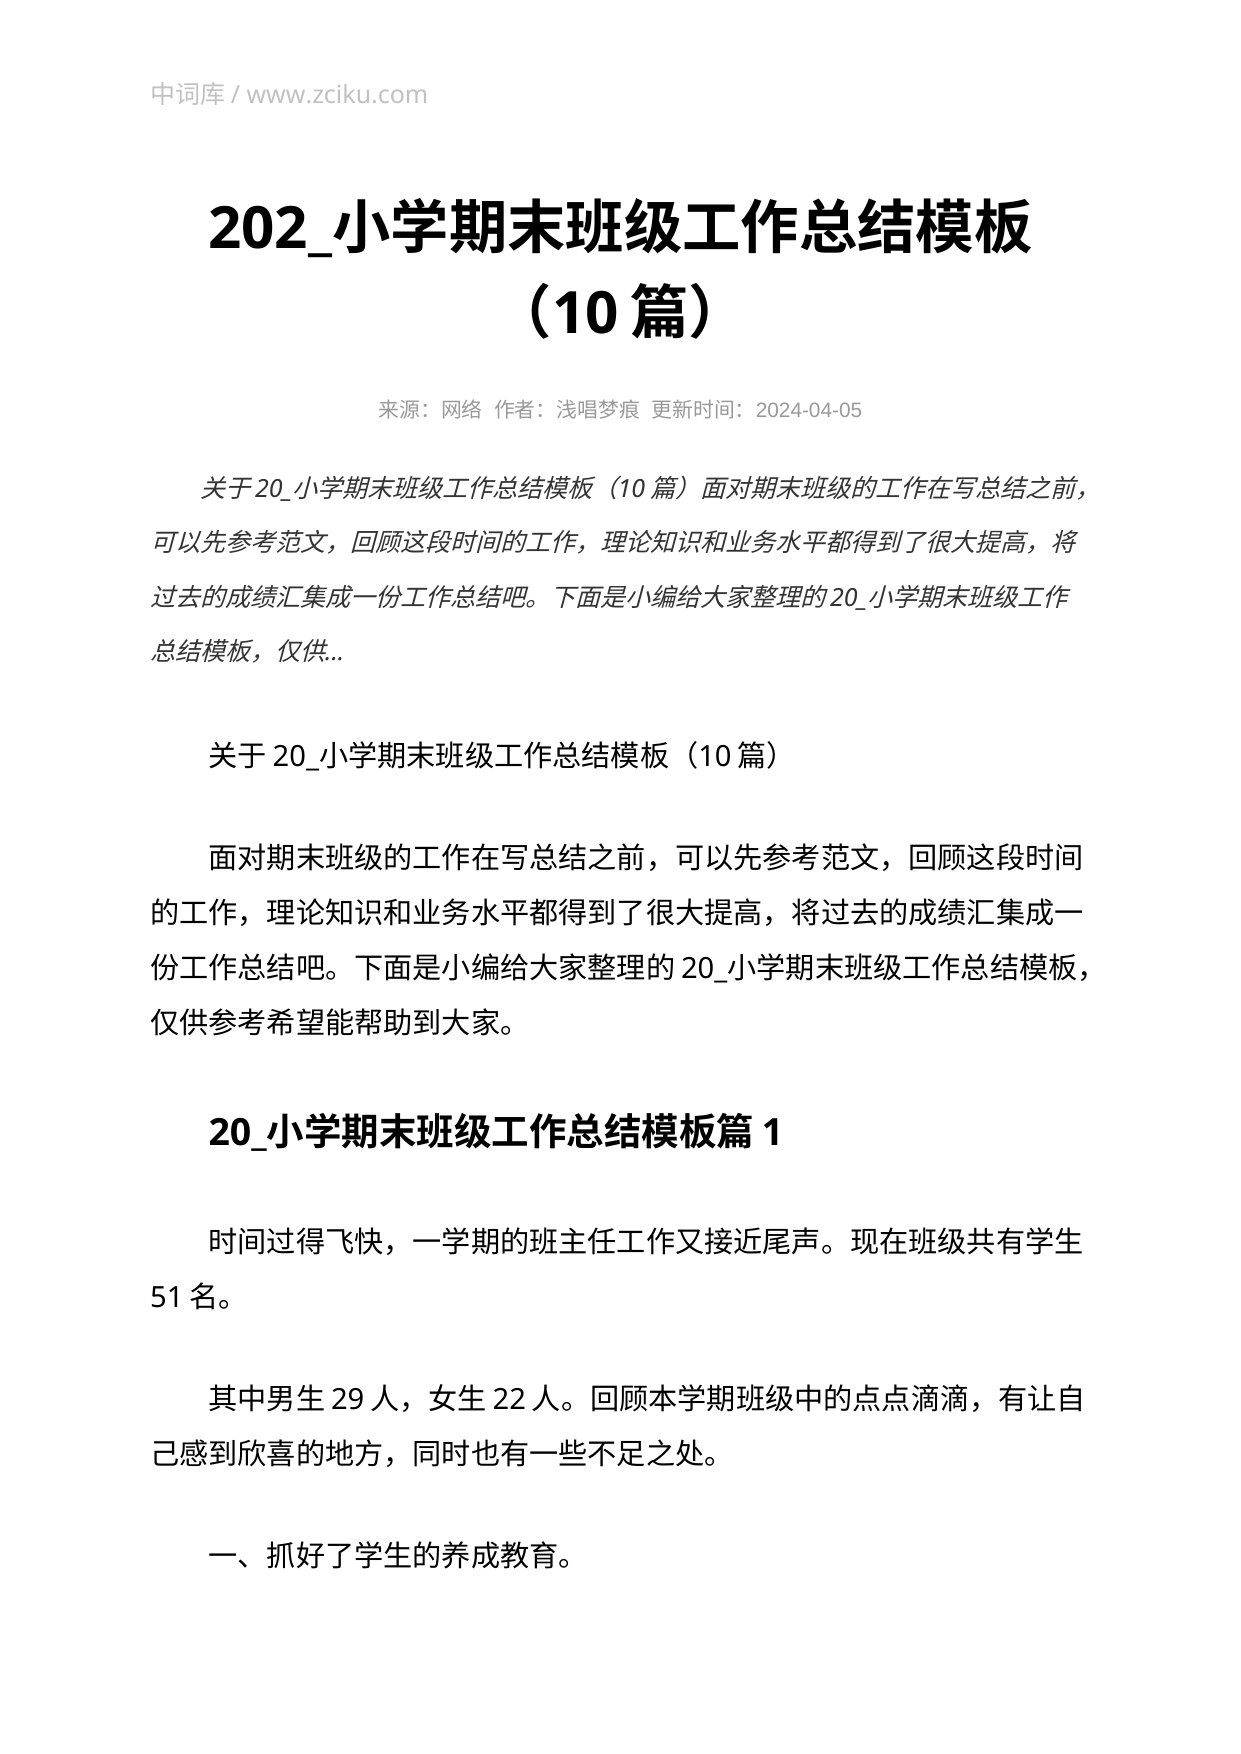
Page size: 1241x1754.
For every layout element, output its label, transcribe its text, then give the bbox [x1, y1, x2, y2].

text 面对期末班级的工作在写总结之前，可以先参考范文，回顾这段时间的工作，理论知识和业务水平都得到了很大提高，将过去的成绩汇集成一份工作总结吧。下面是小编给大家整理的20_小学期末班级工作总结模板，仅供参考希望能帮助到大家。 [150, 835, 1090, 1042]
text 一、抓好了学生的养成教育。 [150, 1533, 1090, 1575]
text 来源：网络 作者：浅唱梦痕 更新时间：2024-04-05 [150, 398, 1090, 422]
text 关于20_小学期末班级工作总结模板（10篇）面对期末班级的工作在写总结之前，可以先参考范文，回顾这段时间的工作，理论知识和业务水平都得到了很大提高，将过去的成绩汇集成一份工作总结吧。下面是小编给大家整理的20_小学期末班级工作总结模板，仅供... [150, 468, 1090, 668]
text 关于20_小学期末班级工作总结模板（10篇） [150, 733, 1090, 775]
text 20_小学期末班级工作总结模板篇1 [150, 1101, 1090, 1156]
text 其中男生29人，女生22人。回顾本学期班级中的点点滴滴，有让自己感到欣喜的地方，同时也有一些不足之处。 [150, 1376, 1090, 1473]
subtitle 202_小学期末班级工作总结模板（10篇） [150, 181, 1090, 351]
text 时间过得飞快，一学期的班主任工作又接近尾声。现在班级共有学生51名。 [150, 1219, 1090, 1316]
